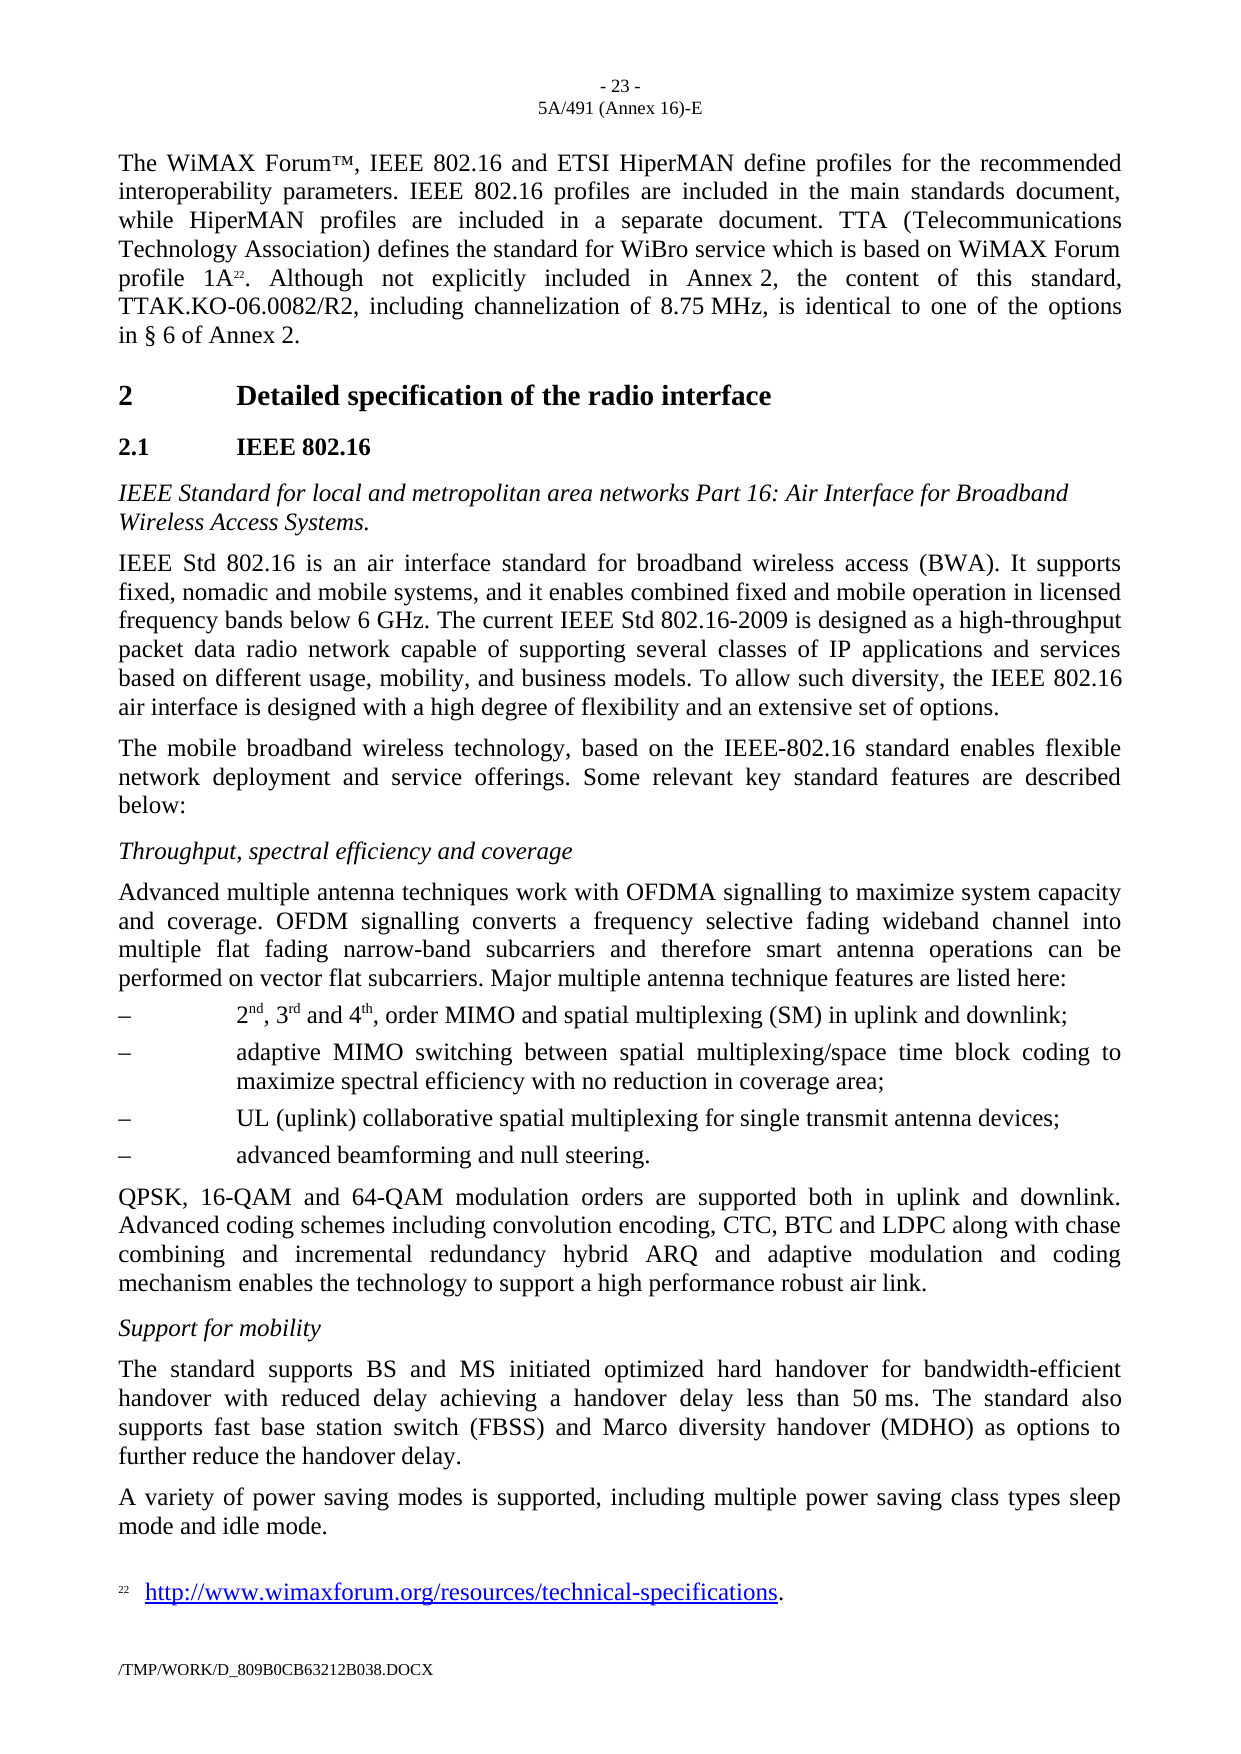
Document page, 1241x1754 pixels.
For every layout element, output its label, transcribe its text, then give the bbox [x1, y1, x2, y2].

subtitle 2 Detailed specification of the radio interface [118, 378, 1122, 412]
subtitle IEEE Standard for local and metropolitan area networks Part 16: Air Interface for Broadband Wireless Access Systems. [118, 478, 1122, 535]
text The mobile broadband wireless technology, based on the IEEE-802.16 standard enables flexible network deployment and service offerings. Some relevant key standard features are described below: [118, 733, 1122, 819]
text The WiMAX Forum™, IEEE 802.16 and ETSI HiperMAN define profiles for the recommended interoperability parameters. IEEE 802.16 profiles are included in the main standards document, while HiperMAN profiles are included in a separate document. TTA (Telecommunications Technology Association) defines the standard for WiBro service which is based on WiMAX Forum profile 1A. Although not explicitly included in Annex 2, the content of this standard, TTAK.KO-06.0082/R2, including channelization of 8.75 MHz, is identical to one of the options in § 6 of Annex 2. [118, 148, 1122, 349]
text Advanced multiple antenna techniques work with OFDMA signalling to maximize system capacity and coverage. OFDM signalling converts a frequency selective fading wideband channel into multiple flat fading narrow-band subcarriers and therefore smart antenna operations can be performed on vector flat subcarriers. Major multiple antenna technique features are listed here: [118, 877, 1122, 992]
text – advanced beamforming and null steering. [118, 1140, 1122, 1169]
text A variety of power saving modes is supported, including multiple power saving class types sleep mode and idle mode. [118, 1482, 1122, 1539]
text – UL (uplink) collaborative spatial multiplexing for single transmit antenna devices; [118, 1103, 1122, 1132]
text The standard supports BS and MS initiated optimized hard handover for bandwidth-efficient handover with reduced delay achieving a handover delay less than 50 ms. The standard also supports fast base station switch (FBSS) and Marco diversity handover (MDHO) as options to further reduce the handover delay. [118, 1354, 1122, 1469]
subtitle Support for mobility [118, 1313, 1122, 1342]
text – adaptive MIMO switching between spatial multiplexing/space time block coding to maximize spectral efficiency with no reduction in coverage area; [118, 1037, 1122, 1095]
text IEEE Std 802.16 is an air interface standard for broadband wireless access (BWA). It supports fixed, nomadic and mobile systems, and it enables combined fixed and mobile operation in licensed frequency bands below 6 GHz. The current IEEE Std 802.16-2009 is designed as a high-throughput packet data radio network capable of supporting several classes of IP applications and services based on different usage, mobility, and business models. To allow such diversity, the IEEE 802.16 air interface is designed with a high degree of flexibility and an extensive set of options. [118, 548, 1122, 720]
subtitle Throughput, spectral efficiency and coverage [118, 836, 1122, 864]
text QPSK, 16-QAM and 64-QAM modulation orders are supported both in uplink and downlink. Advanced coding schemes including convolution encoding, CTC, BTC and LDPC along with chase combining and incremental redundancy hybrid ARQ and adaptive modulation and coding mechanism enables the technology to support a high performance robust air link. [118, 1182, 1122, 1297]
subtitle 2.1 IEEE 802.16 [118, 432, 1122, 461]
text – 2nd, 3rd and 4th, order MIMO and spatial multiplexing (SM) in uplink and downlink; [118, 1000, 1122, 1029]
